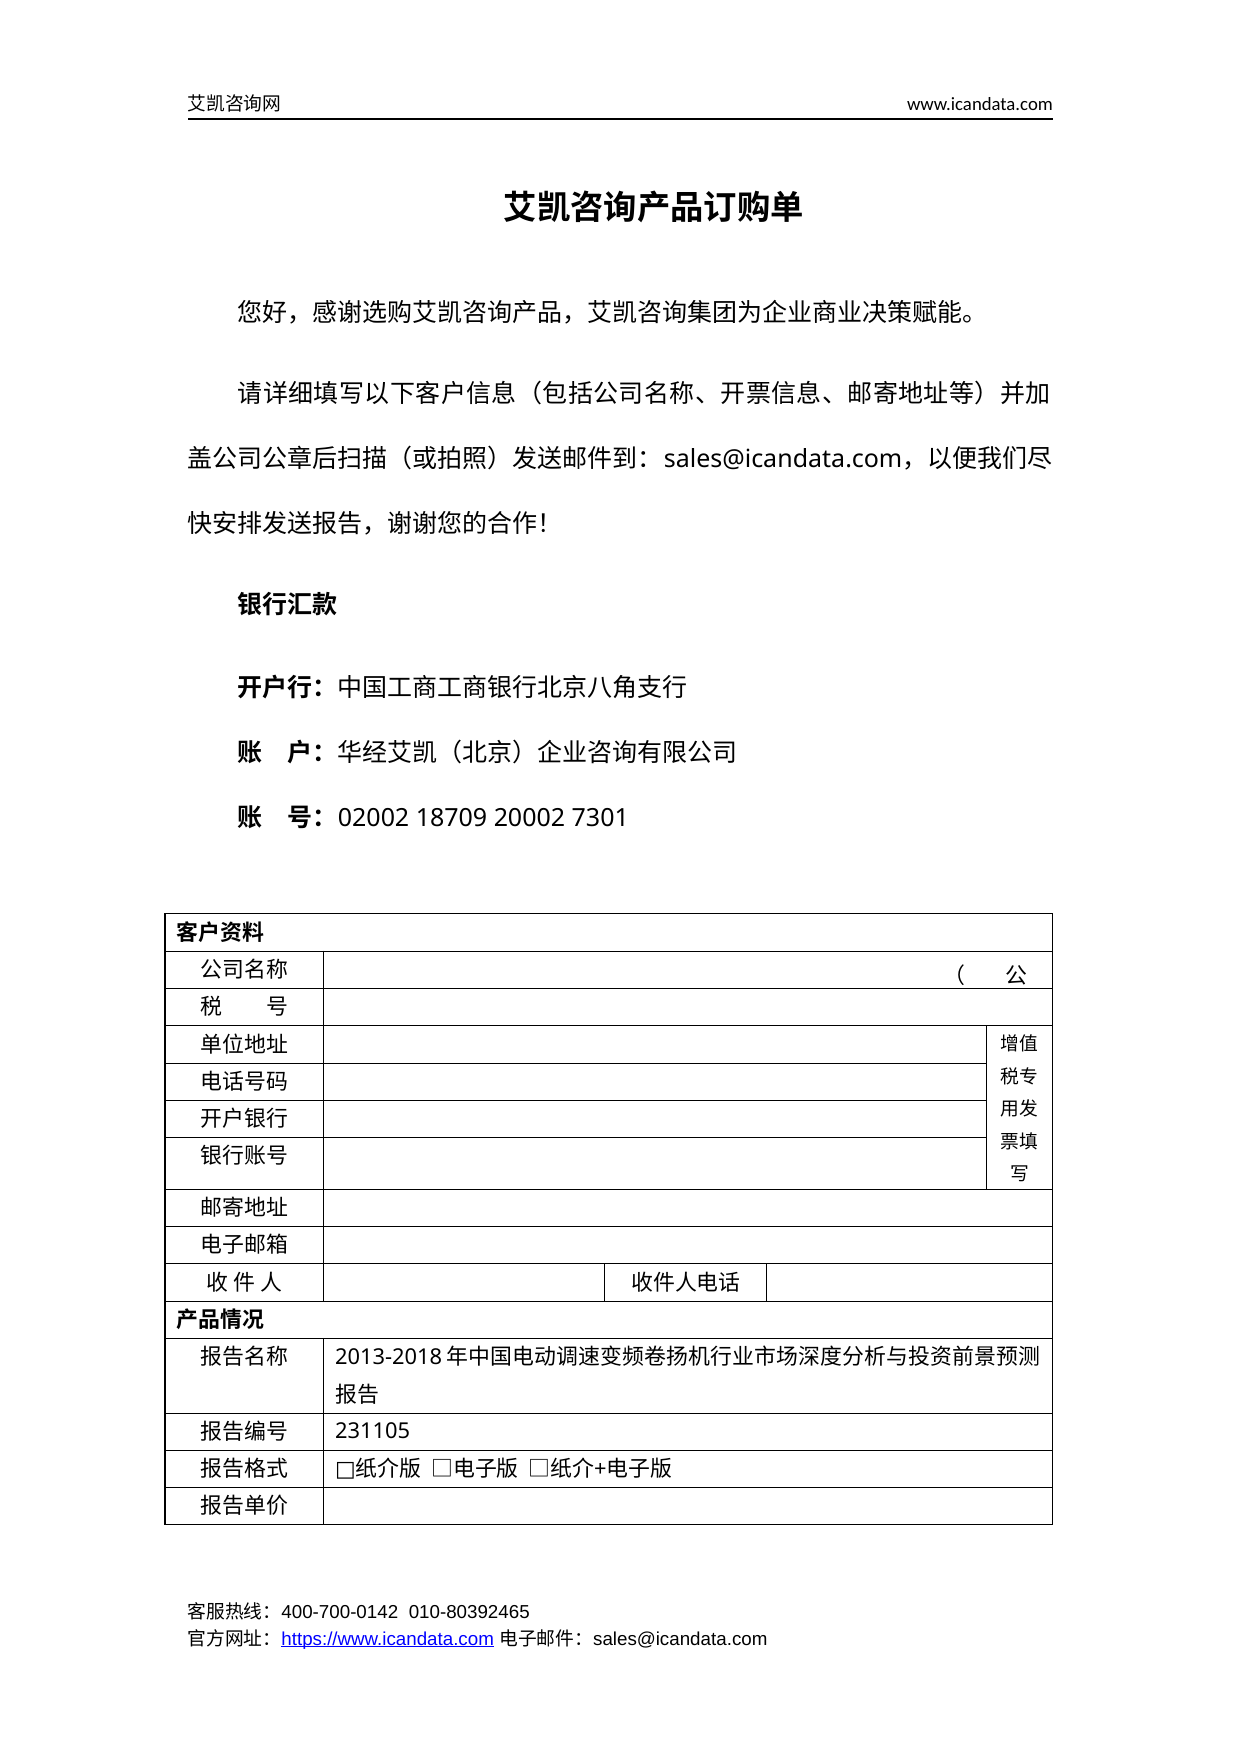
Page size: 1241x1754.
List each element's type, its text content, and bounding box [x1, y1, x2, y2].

table_cell [324, 1138, 986, 1189]
table_cell 税 号 [166, 989, 323, 1025]
table_cell 报告格式 [166, 1451, 323, 1487]
text 开户行：中国工商工商银行北京八角支行 [187, 653, 1053, 718]
table_cell 公司名称 [166, 952, 323, 988]
table_cell 开户银行 [166, 1101, 323, 1137]
text 银行汇款 [187, 570, 1053, 635]
table_cell 增值税专用发票填写 [987, 1026, 1052, 1189]
table_cell 单位地址 [166, 1026, 323, 1062]
table_cell 电话号码 [166, 1064, 323, 1100]
table_cell [324, 1190, 1052, 1226]
text 您好，感谢选购艾凯咨询产品，艾凯咨询集团为企业商业决策赋能。 [187, 278, 1053, 343]
table_cell 收件人电话 [605, 1264, 766, 1301]
table_cell [767, 1264, 1052, 1301]
table_cell 邮寄地址 [166, 1190, 323, 1226]
text 账 户：华经艾凯（北京）企业咨询有限公司 [187, 718, 1053, 783]
table_cell [324, 1064, 986, 1100]
table_cell [324, 1101, 986, 1137]
table_cell 银行账号 [166, 1138, 323, 1189]
table_cell 产品情况 [166, 1302, 1052, 1338]
text 艾凯咨询产品订购单 [187, 172, 1053, 237]
text 请详细填写以下客户信息（包括公司名称、开票信息、邮寄地址等）并加盖公司公章后扫描（或拍照）发送邮件到：sales@icandata.com，以便我们尽快安排发送报告，谢谢您的合作！ [187, 359, 1053, 554]
table_cell [324, 1026, 986, 1062]
table_header 客户资料 [166, 914, 1052, 951]
table_cell 报告名称 [166, 1339, 323, 1412]
table_cell [324, 1227, 1052, 1263]
text 账 号：02002 18709 20002 7301 [187, 783, 1053, 848]
table_cell 电子邮箱 [166, 1227, 323, 1263]
table_cell 2013-2018年中国电动调速变频卷扬机行业市场深度分析与投资前景预测报告 [324, 1339, 1052, 1412]
table_cell 收 件 人 [166, 1264, 323, 1301]
table_cell 报告编号 [166, 1414, 323, 1450]
table_cell [324, 1488, 1052, 1524]
table_cell 报告单价 [166, 1488, 323, 1524]
table_cell [324, 989, 1052, 1025]
table_cell 231105 [324, 1414, 1052, 1450]
table_cell [324, 1264, 604, 1301]
table_cell □纸介版 □电子版 □纸介+电子版 [324, 1451, 1052, 1487]
table_cell [324, 952, 1052, 988]
